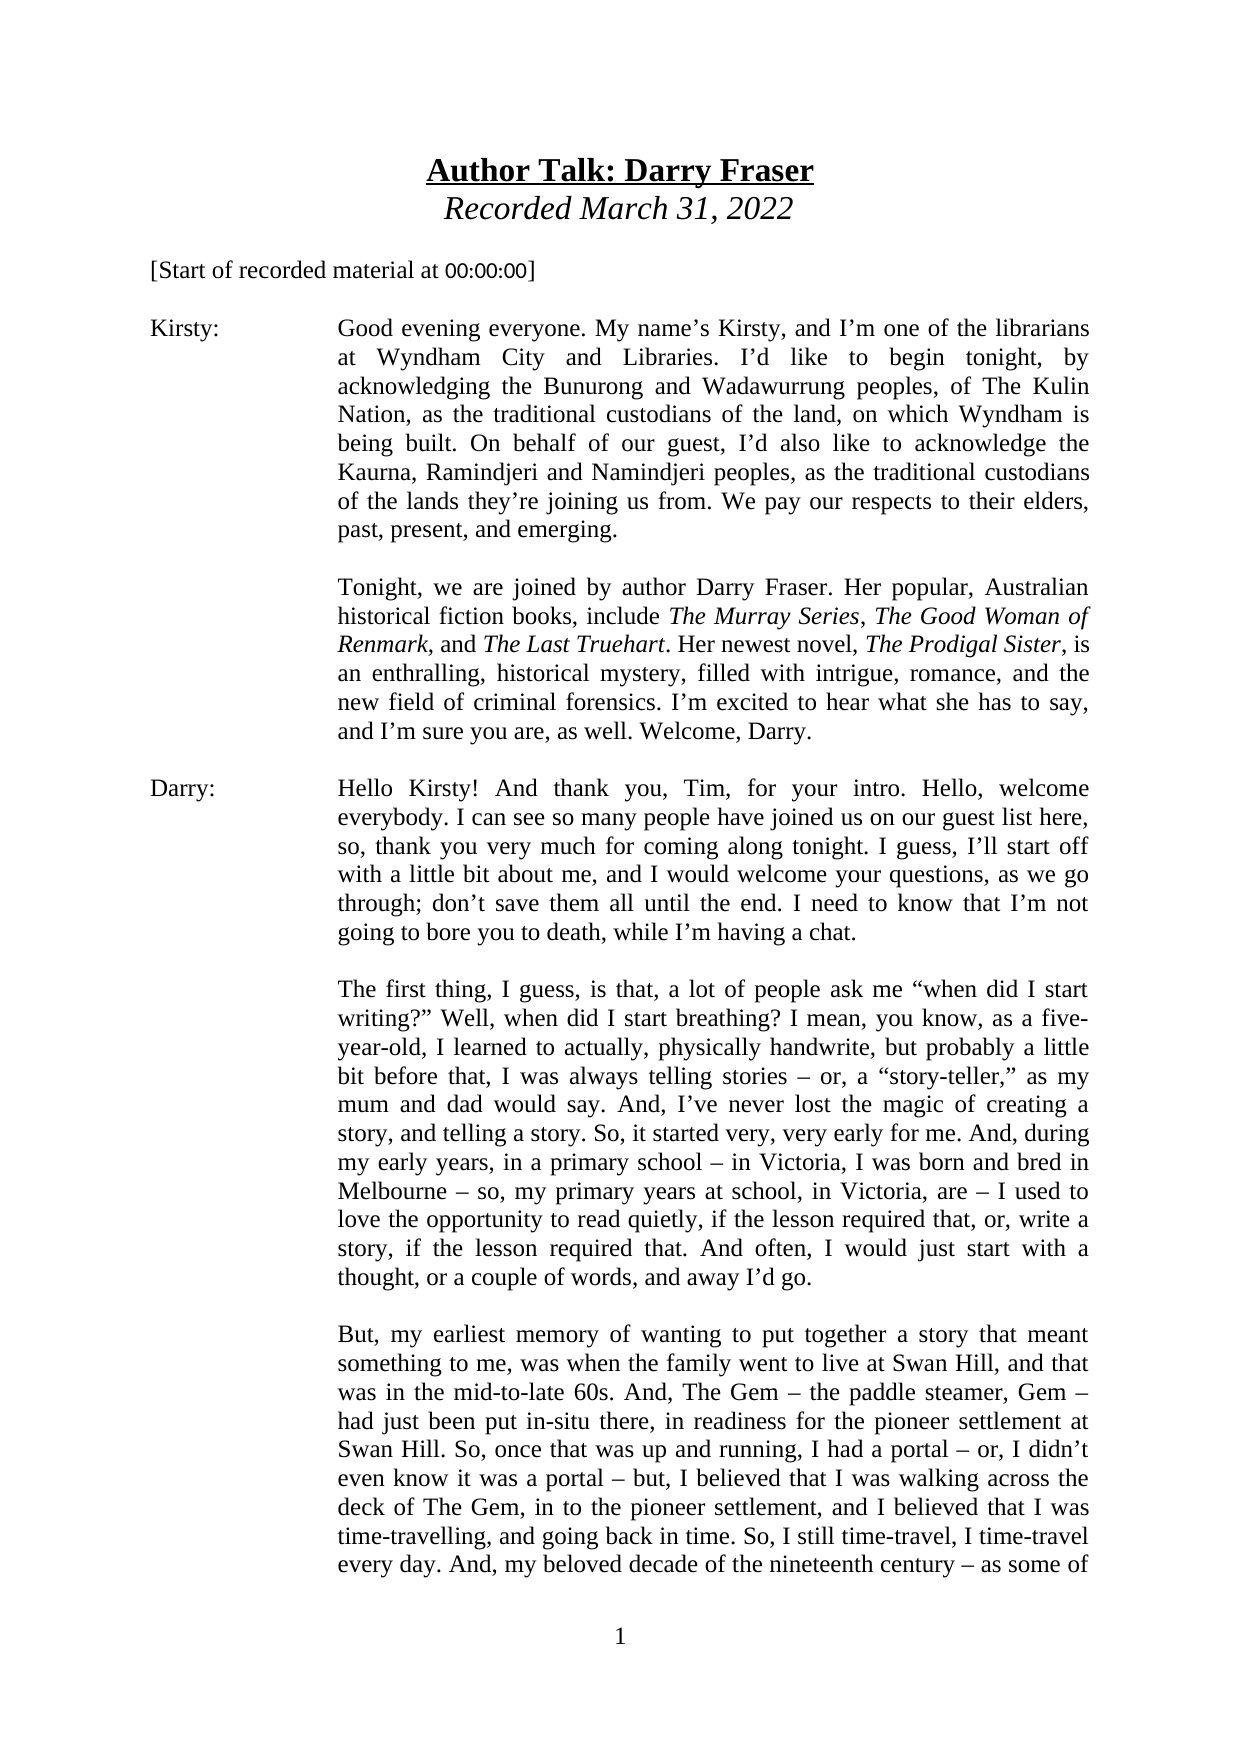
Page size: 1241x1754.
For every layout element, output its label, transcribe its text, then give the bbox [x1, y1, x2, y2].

text Tonight, we are joined by author Darry Fraser. Her popular, Australian historical fiction books, include The Murray Series, The Good Woman of Renmark, and The Last Truehart. Her newest novel, The Prodigal Sister, is an enthralling, historical mystery, filled with intrigue, romance, and the new field of criminal forensics. I’m excited to hear what she has to say, and I’m sure you are, as well. Welcome, Darry. [337, 572, 1090, 744]
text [337, 1319, 1090, 1578]
text Kirsty: Good evening everyone. My name’s Kirsty, and I’m one of the librarians at Wyndham City and Libraries. I’d like to begin tonight, by acknowledging the Bunurong and Wadawurrung peoples, of The Kulin Nation, as the traditional custodians of the land, on which Wyndham is being built. On behalf of our guest, I’d also like to acknowledge the Kaurna, Ramindjeri and Namindjeri peoples, as the traditional custodians of the lands they’re joining us from. We pay our respects to their elders, past, present, and emerging. [150, 313, 1090, 543]
text The first thing, I guess, is that, a lot of people ask me “when did I start writing?” Well, when did I start breathing? I mean, you know, as a five-year-old, I learned to actually, physically handwrite, but probably a little bit before that, I was always telling stories – or, a “story-teller,” as my mum and dad would say. And, I’ve never lost the magic of creating a story, and telling a story. So, it started very, very early for me. And, during my early years, in a primary school – in Victoria, I was born and bred in Melbourne – so, my primary years at school, in Victoria, are – I used to love the opportunity to read quietly, if the lesson required that, or, write a story, if the lesson required that. And often, I would just start with a thought, or a couple of words, and away I’d go. [337, 974, 1090, 1291]
text Author Talk: Darry Fraser [150, 150, 1090, 188]
text Recorded March 31, 2022 [150, 188, 1090, 227]
text [Start of recorded material at 00:00:00] [150, 255, 1090, 284]
text Darry: Hello Kirsty! And thank you, Tim, for your intro. Hello, welcome everybody. I can see so many people have joined us on our guest list here, so, thank you very much for coming along tonight. I guess, I’ll start off with a little bit about me, and I would welcome your questions, as we go through; don’t save them all until the end. I need to know that I’m not going to bore you to death, while I’m having a chat. [150, 773, 1090, 946]
